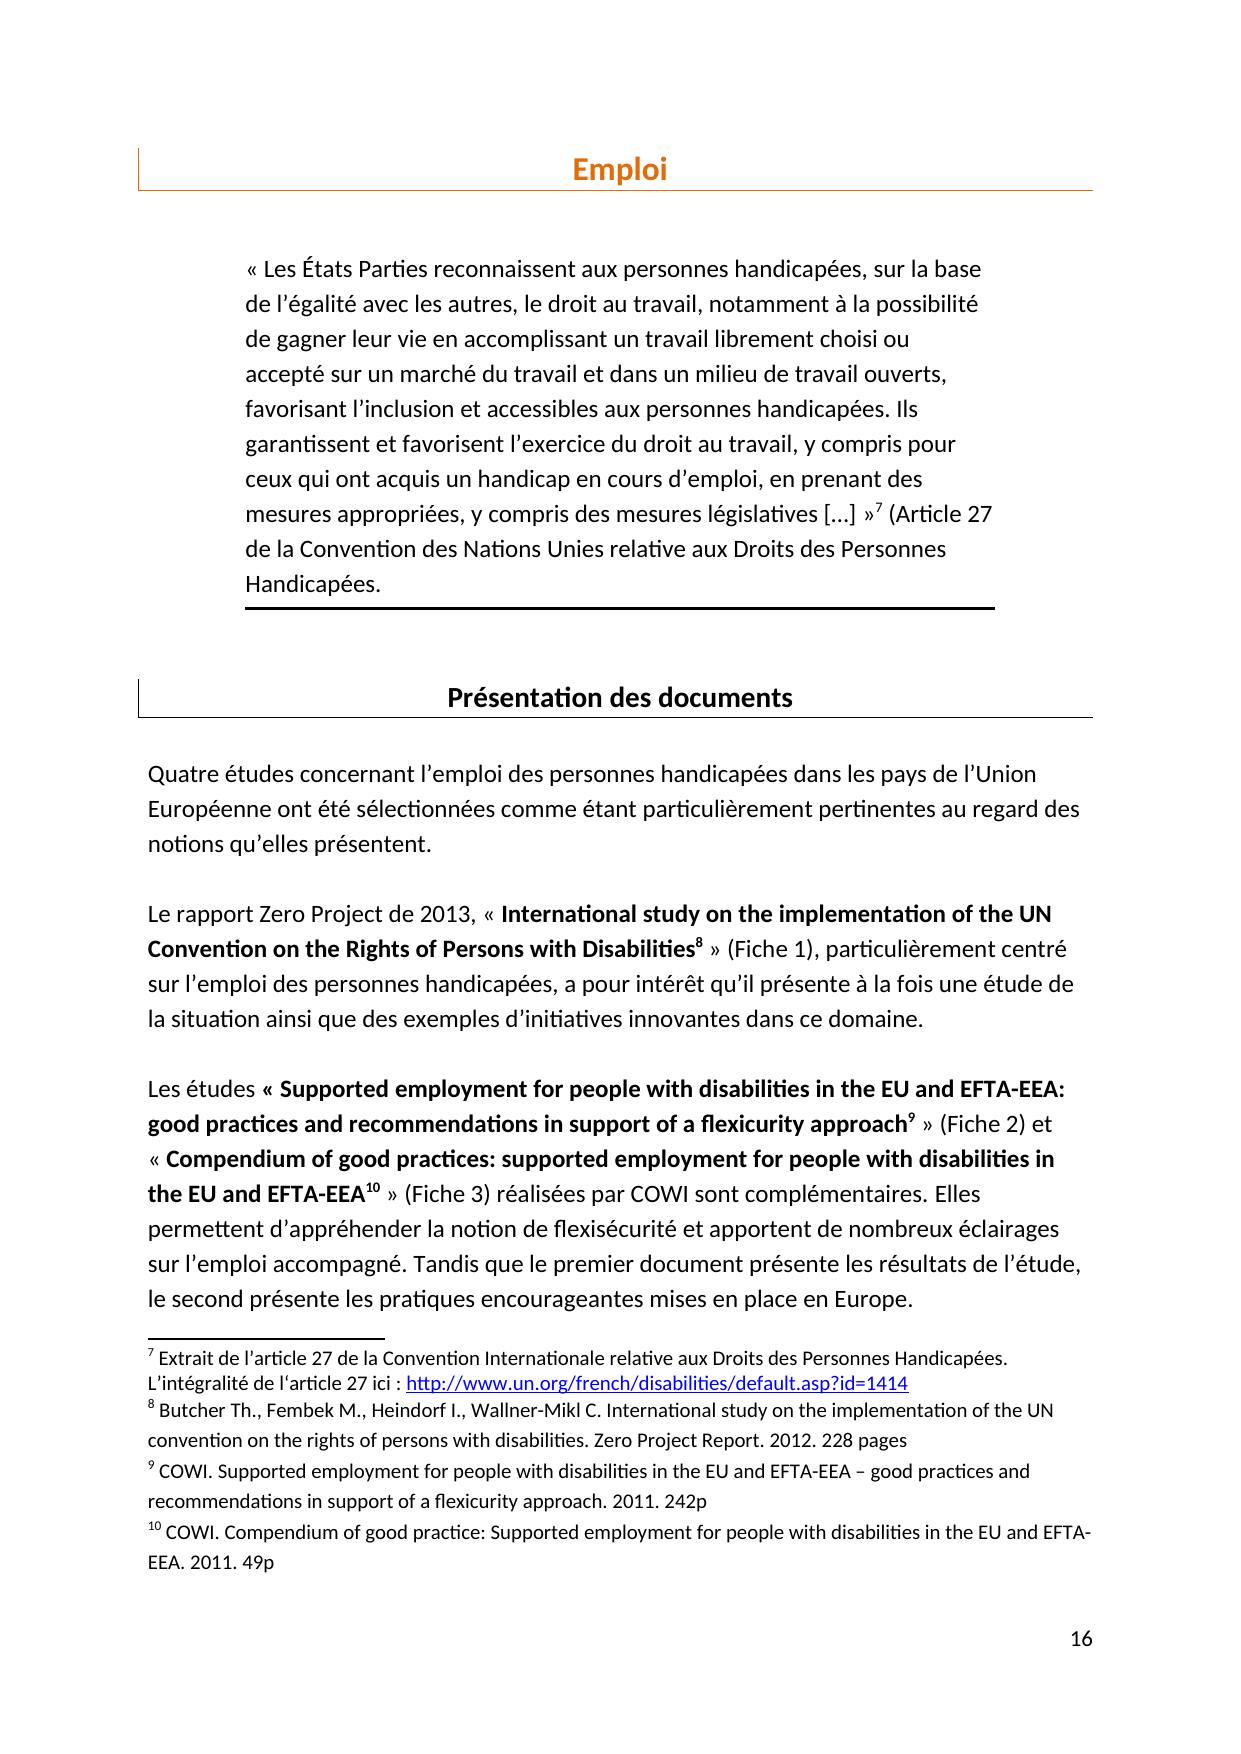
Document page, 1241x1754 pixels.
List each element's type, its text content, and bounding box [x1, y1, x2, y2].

text Quatre études concernant l’emploi des personnes handicapées dans les pays de l’Union Européenne ont été sélectionnées comme étant particulièrement pertinentes au regard des notions qu’elles présentent. [148, 758, 1093, 858]
subtitle Présentation des documents [139, 679, 1093, 717]
text Les études « Supported employment for people with disabilities in the EU and EFTA-EEA: good practices and recommendations in support of a flexicurity approach » (Fiche 2) et « Compendium of good practices: supported employment for people with disabilities in the EU and EFTA-EEA » (Fiche 3) réalisées par COWI sont complémentaires. Elles permettent d’appréhender la notion de flexisécurité et apportent de nombreux éclairages sur l’emploi accompagné. Tandis que le premier document présente les résultats de l’étude, le second présente les pratiques encourageantes mises en place en Europe. [148, 1073, 1093, 1313]
text « Les États Parties reconnaissent aux personnes handicapées, sur la base de l’égalité avec les autres, le droit au travail, notamment à la possibilité de gagner leur vie en accomplissant un travail librement choisi ou accepté sur un marché du travail et dans un milieu de travail ouverts, favorisant l’inclusion et accessibles aux personnes handicapées. Ils garantissent et favorisent l’exercice du droit au travail, y compris pour ceux qui ont acquis un handicap en cours d’emploi, en prenant des mesures appropriées, y compris des mesures législatives […] » (Article 27 de la Convention des Nations Unies relative aux Droits des Personnes Handicapées. [245, 253, 995, 607]
text Le rapport Zero Project de 2013, « International study on the implementation of the UN Convention on the Rights of Persons with Disabilities » (Fiche 1), particulièrement centré sur l’emploi des personnes handicapées, a pour intérêt qu’il présente à la fois une étude de la situation ainsi que des exemples d’initiatives innovantes dans ce domaine. [148, 898, 1093, 1033]
subtitle Emploi [139, 148, 1093, 190]
